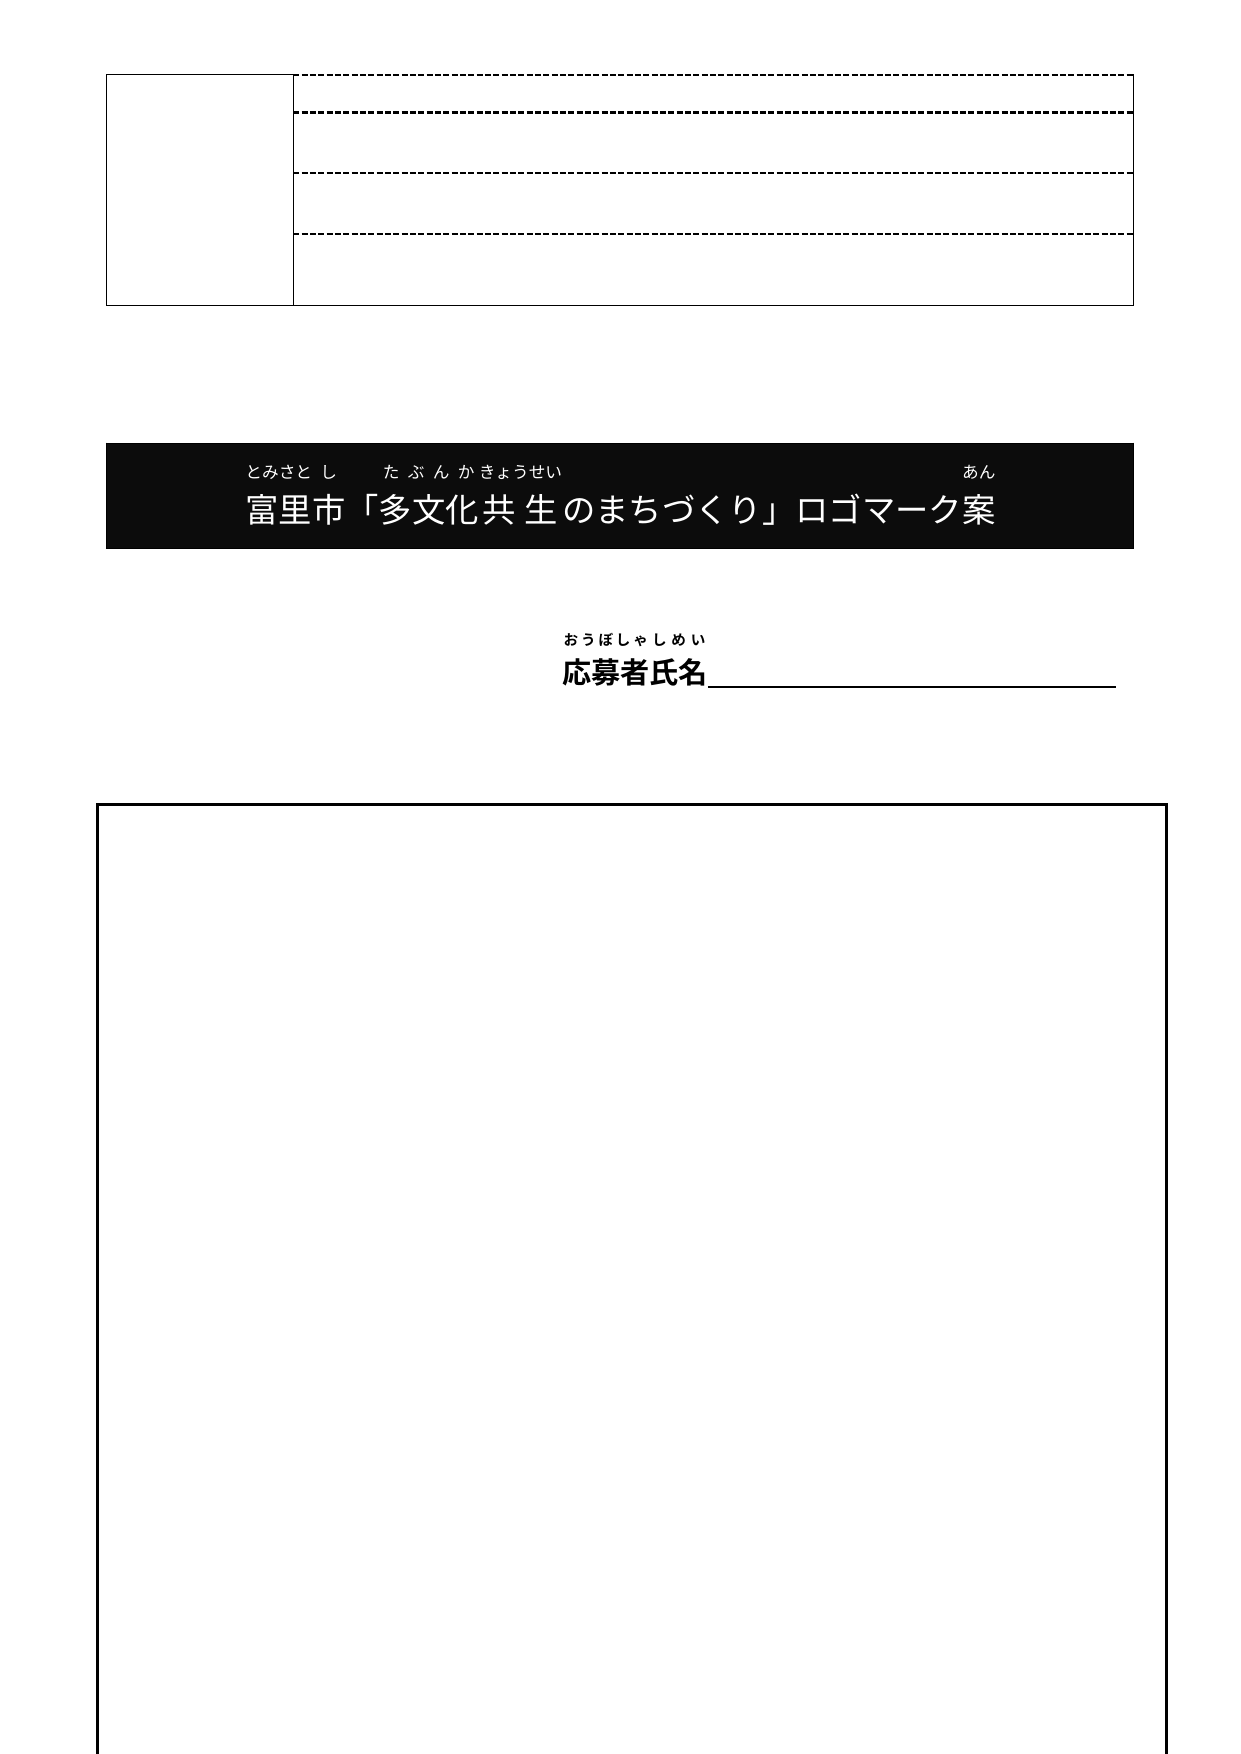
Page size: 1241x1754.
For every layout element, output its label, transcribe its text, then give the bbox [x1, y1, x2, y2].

table_cell [294, 233, 1133, 305]
table_cell [294, 111, 1133, 172]
table_cell [294, 74, 1133, 111]
table_header 「のまちづくり」ロゴマーク [107, 444, 1133, 548]
table_cell [294, 172, 1133, 233]
